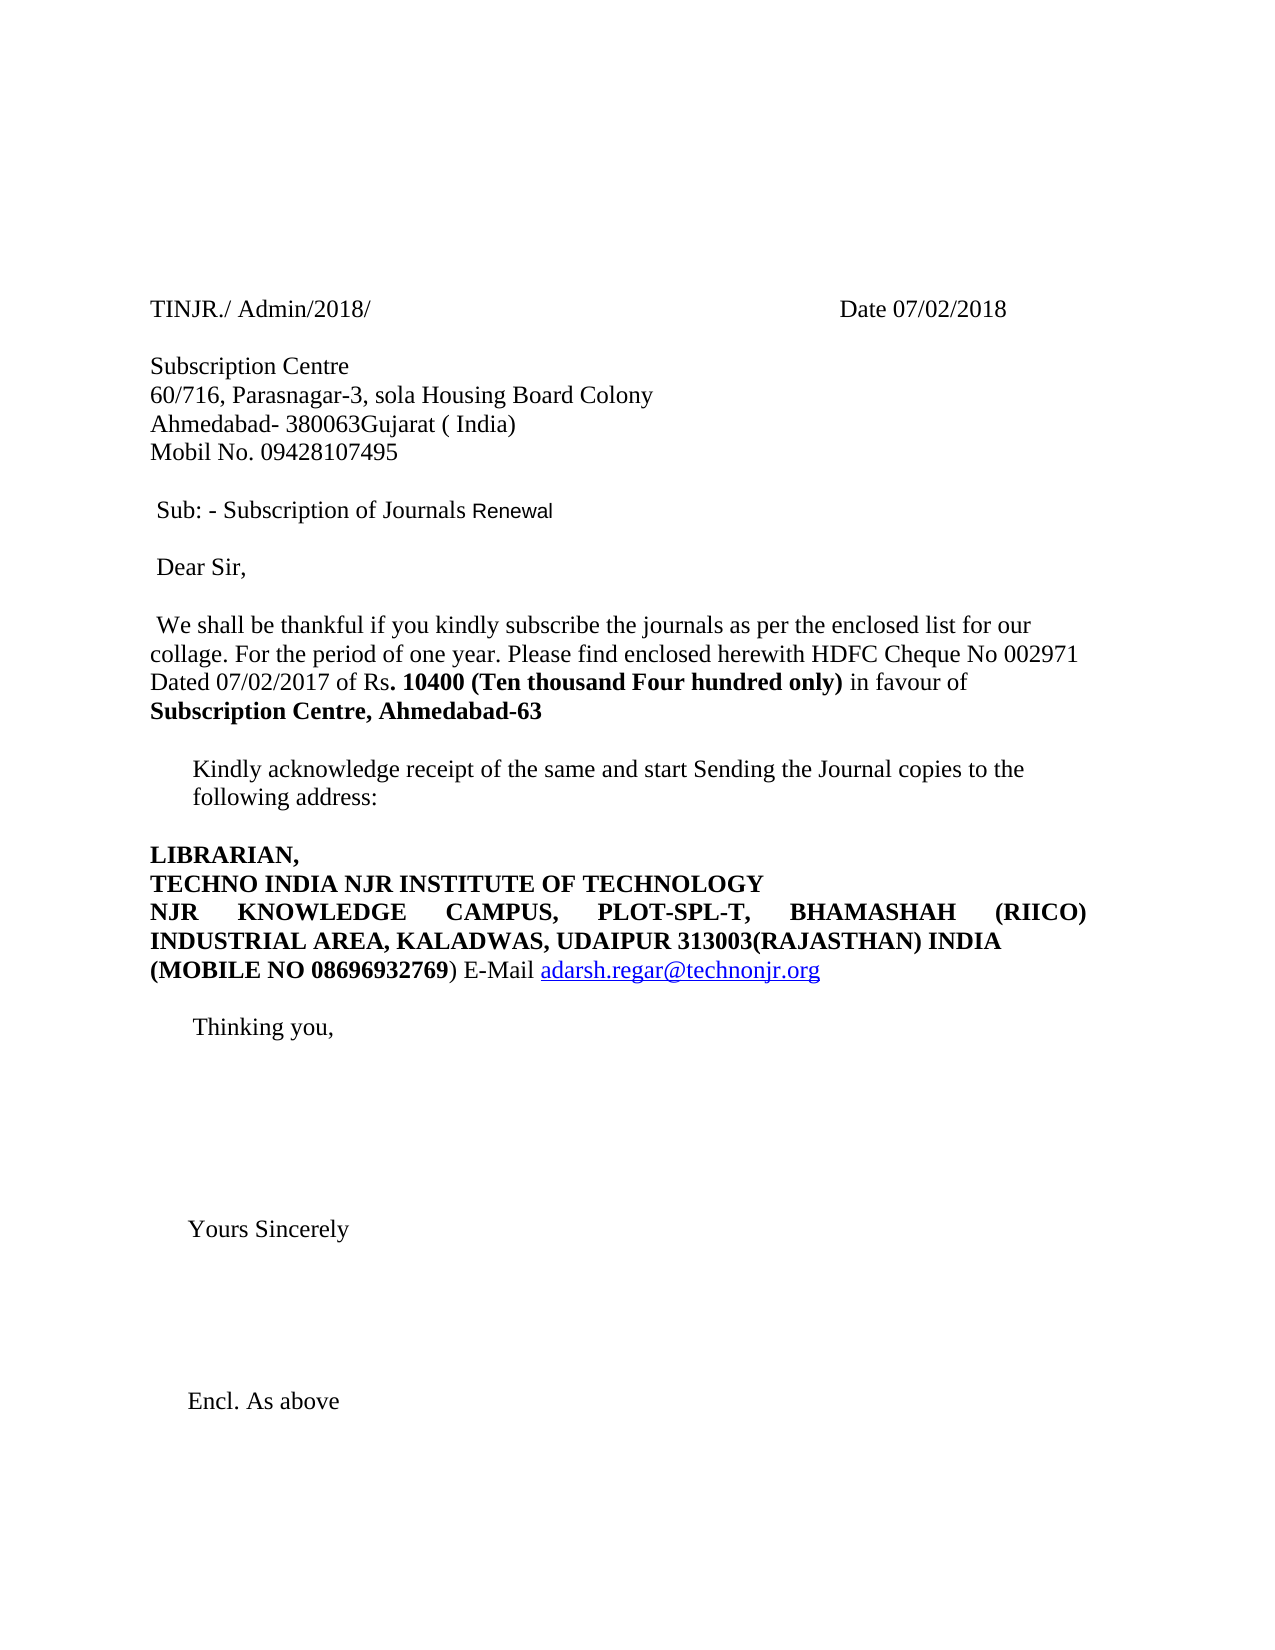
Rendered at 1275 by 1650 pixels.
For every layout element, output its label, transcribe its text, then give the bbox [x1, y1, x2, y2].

text We shall be thankful if you kindly subscribe the journals as per the enclosed list for our collage. For the period of one year. Please find enclosed herewith HDFC Cheque No 002971 Dated 07/02/2017 of Rs. 10400 (Ten thousand Four hundred only) in favour of Subscription Centre, Ahmedabad-63 [150, 610, 1087, 725]
text TINJR./ Admin/2018/ Date 07/02/2018 [150, 294, 1087, 322]
text (MOBILE NO 08696932769) E-Mail adarsh.regar@technonjr.org [150, 955, 1087, 984]
text Thinking you, [150, 1012, 1087, 1041]
text Kindly acknowledge receipt of the same and start Sending the Journal copies to the following address: [192, 754, 1087, 811]
text TECHNO INDIA NJR INSTITUTE OF TECHNOLOGY [150, 869, 1087, 897]
text Encl. As above [150, 1386, 1087, 1415]
text Mobil No. 09428107495 [150, 437, 1087, 466]
text Yours Sincerely [150, 1214, 1087, 1242]
text NJR KNOWLEDGE CAMPUS, PLOT-SPL-T, BHAMASHAH (RIICO) INDUSTRIAL AREA, KALADWAS, UDAIPUR 313003(RAJASTHAN) INDIA [150, 897, 1087, 955]
text Ahmedabad- 380063Gujarat ( India) [150, 409, 1087, 437]
text LIBRARIAN, [150, 840, 1087, 869]
text 60/716, Parasnagar-3, sola Housing Board Colony [150, 380, 1087, 409]
text Subscription Centre [150, 351, 1087, 380]
text Sub: - Subscription of Journals Renewal [150, 495, 1087, 524]
text Dear Sir, [150, 552, 1087, 581]
